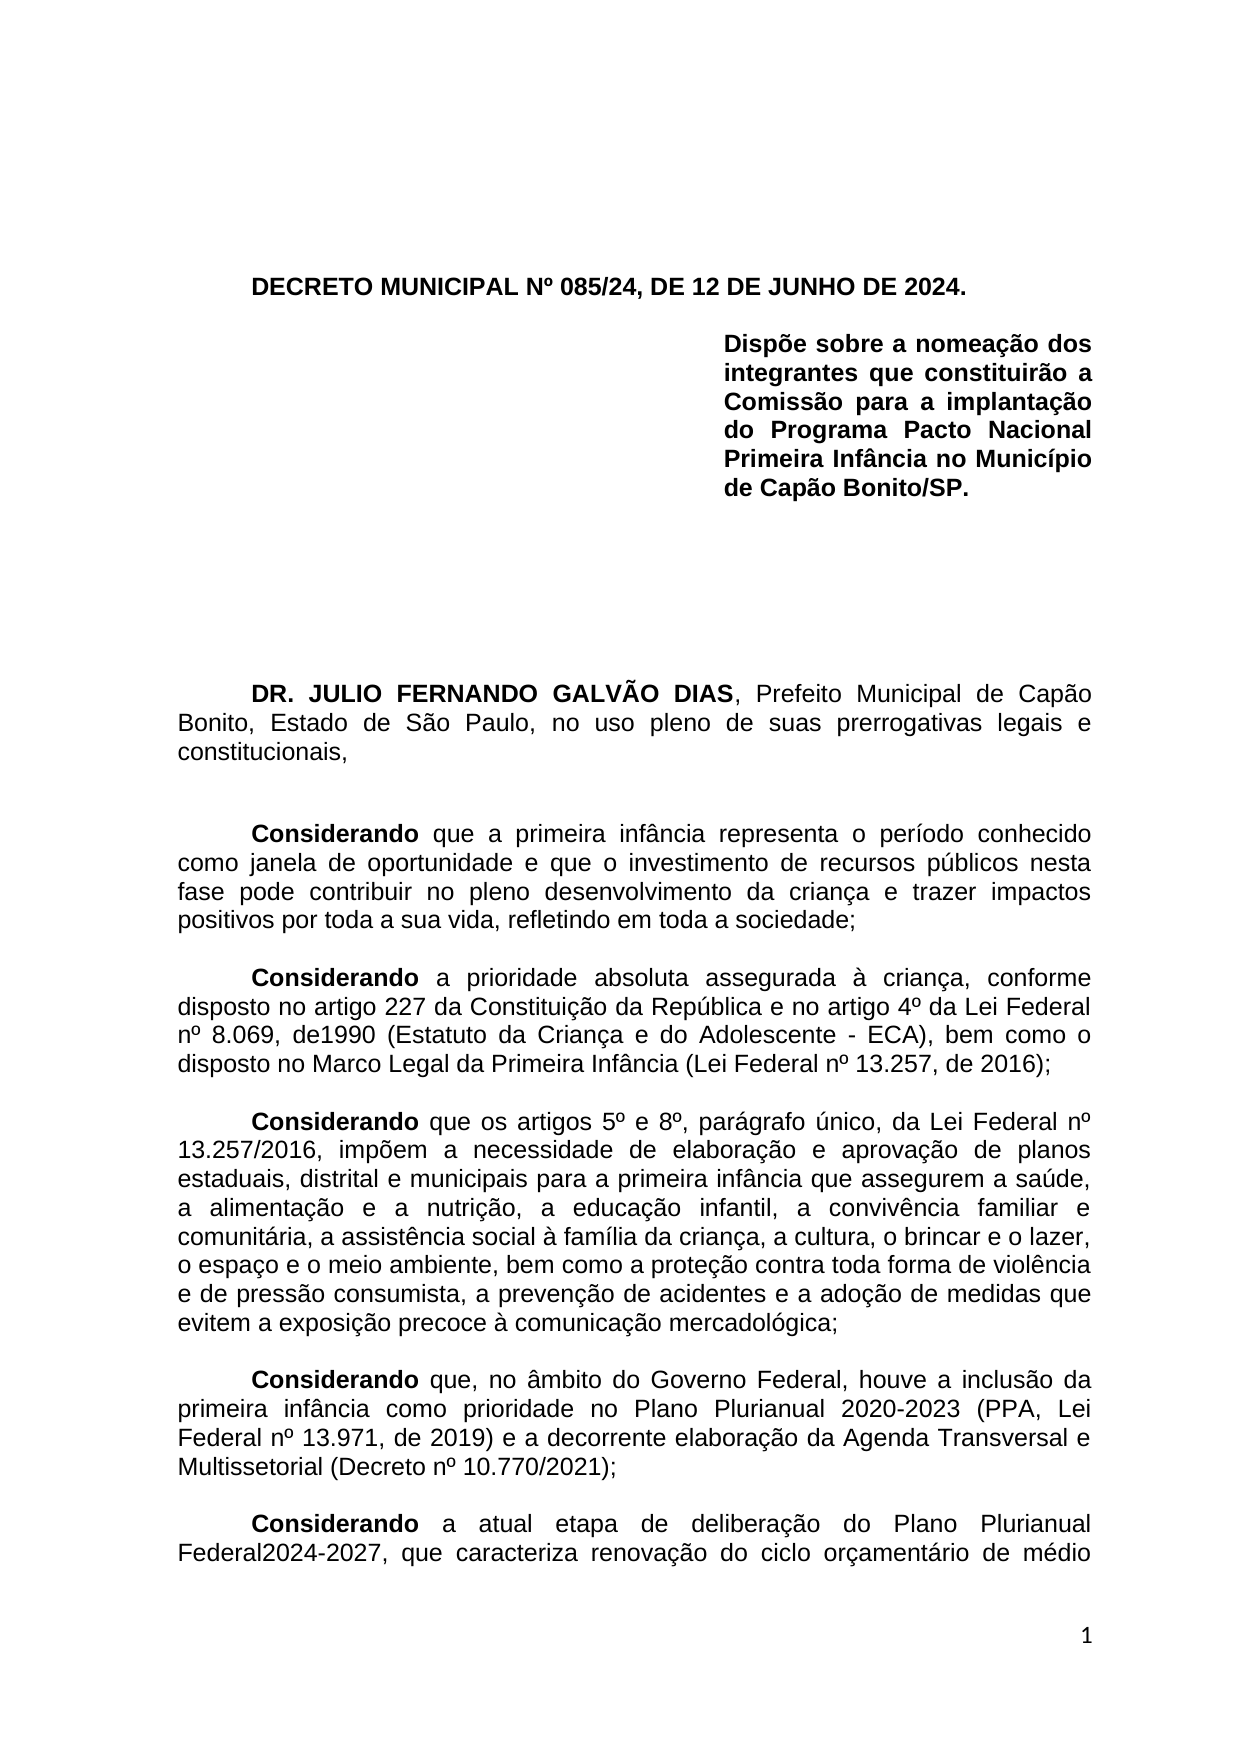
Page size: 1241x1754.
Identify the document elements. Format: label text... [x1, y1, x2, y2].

text Considerando que os artigos 5º e 8º, parágrafo único, da Lei Federal nº 13.257/2016, impõem a necessidade de elaboração e aprovação de planos estaduais, distrital e municipais para a primeira infância que assegurem a saúde, a alimentação e a nutrição, a educação infantil, a convivência familiar e comunitária, a assistência social à família da criança, a cultura, o brincar e o lazer, o espaço e o meio ambiente, bem como a proteção contra toda forma de violência e de pressão consumista, a prevenção de acidentes e a adoção de medidas que evitem a exposição precoce à comunicação mercadológica; [177, 1107, 1092, 1337]
text Considerando que, no âmbito do Governo Federal, houve a inclusão da primeira infância como prioridade no Plano Plurianual 2020-2023 (PPA, Lei Federal nº 13.971, de 2019) e a decorrente elaboração da Agenda Transversal e Multissetorial (Decreto nº 10.770/2021); [177, 1365, 1092, 1480]
text DECRETO MUNICIPAL Nº 085/24, DE 12 DE JUNHO DE 2024. [177, 272, 1092, 300]
text DR. JULIO FERNANDO GALVÃO DIAS, Prefeito Municipal de Capão Bonito, Estado de São Paulo, no uso pleno de suas prerrogativas legais e constitucionais, [177, 679, 1092, 765]
text Considerando a prioridade absoluta assegurada à criança, conforme disposto no artigo 227 da Constituição da República e no artigo 4º da Lei Federal nº 8.069, de1990 (Estatuto da Criança e do Adolescente - ECA), bem como o disposto no Marco Legal da Primeira Infância (Lei Federal nº 13.257, de 2016); [177, 963, 1092, 1078]
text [177, 1509, 1092, 1567]
text Dispõe sobre a nomeação dos integrantes que constituirão a Comissão para a implantação do Programa Pacto Nacional Primeira Infância no Município de Capão Bonito/SP. [723, 329, 1092, 502]
text Considerando que a primeira infância representa o período conhecido como janela de oportunidade e que o investimento de recursos públicos nesta fase pode contribuir no pleno desenvolvimento da criança e trazer impactos positivos por toda a sua vida, refletindo em toda a sociedade; [177, 819, 1092, 934]
